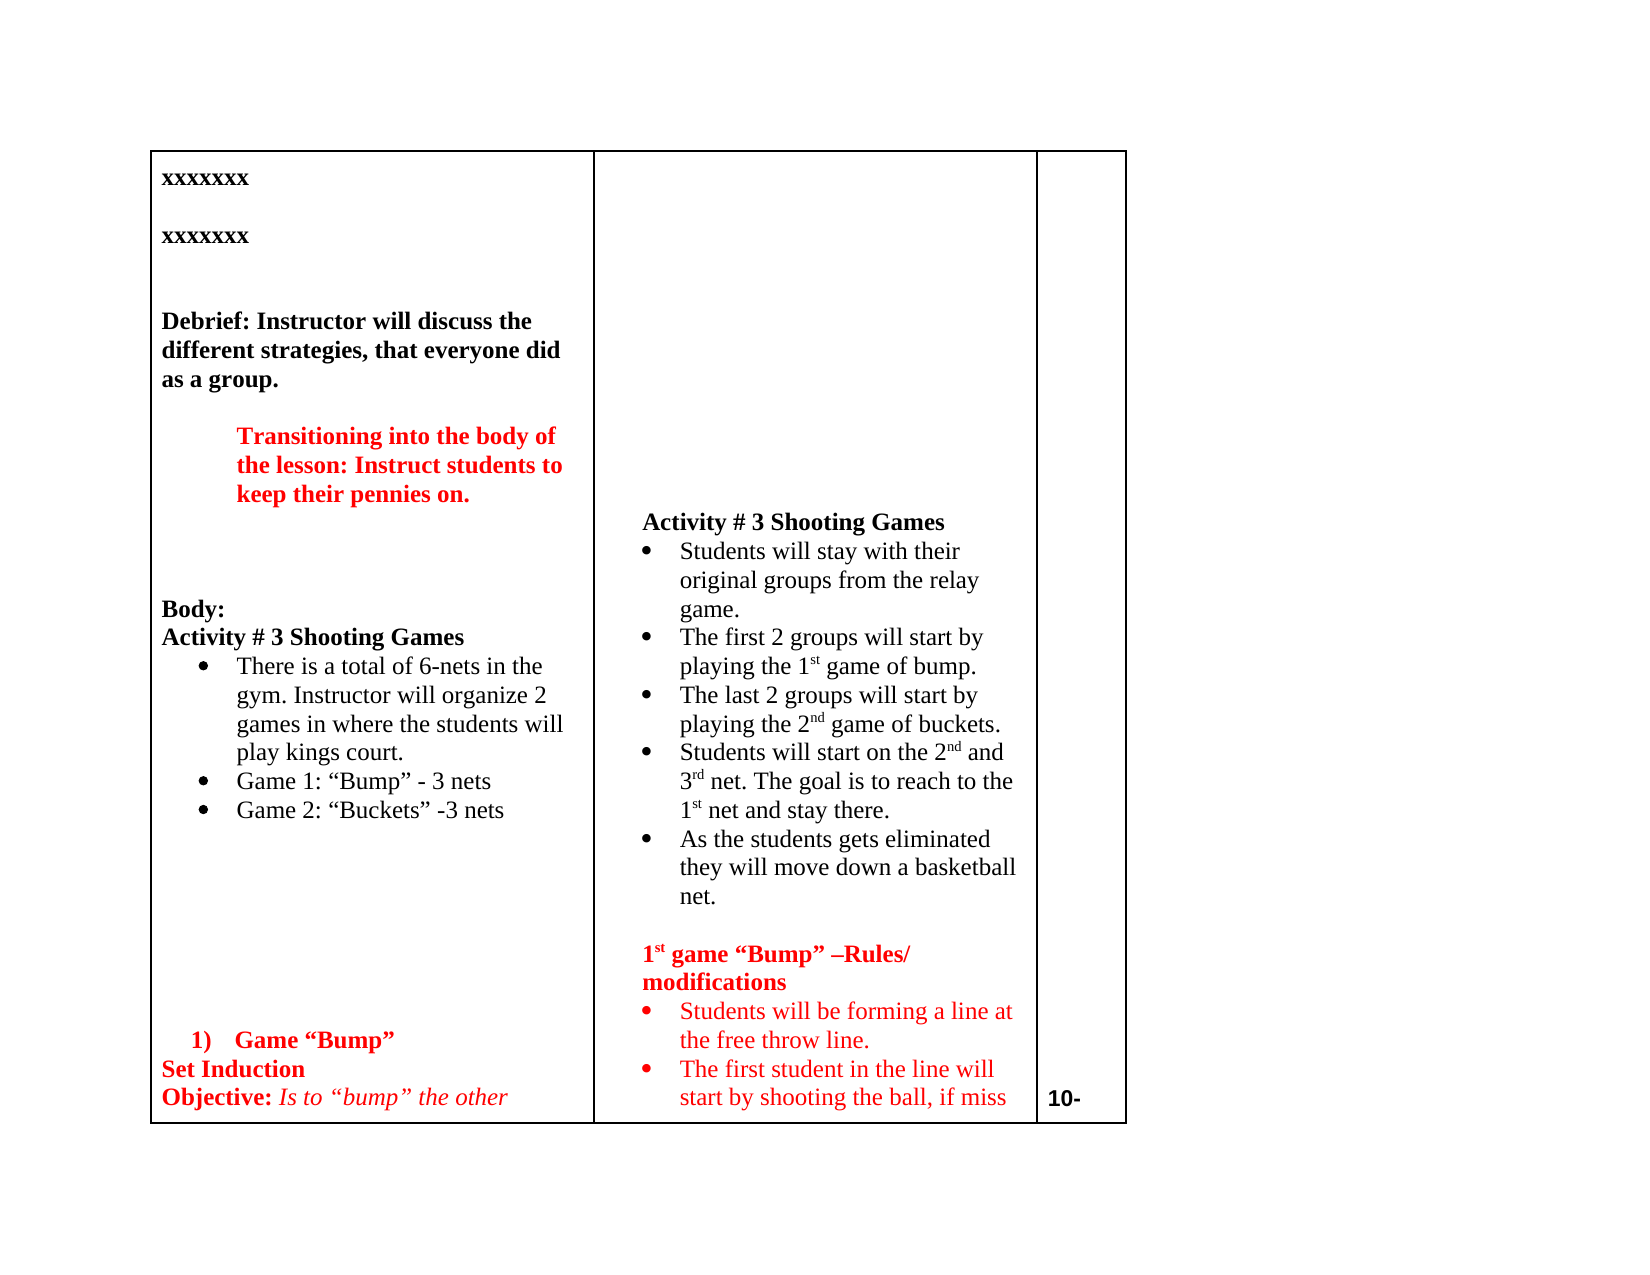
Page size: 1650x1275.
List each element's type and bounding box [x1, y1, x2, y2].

table_cell [595, 152, 1036, 1122]
table_cell [152, 152, 593, 1122]
table_cell [1038, 152, 1125, 1122]
